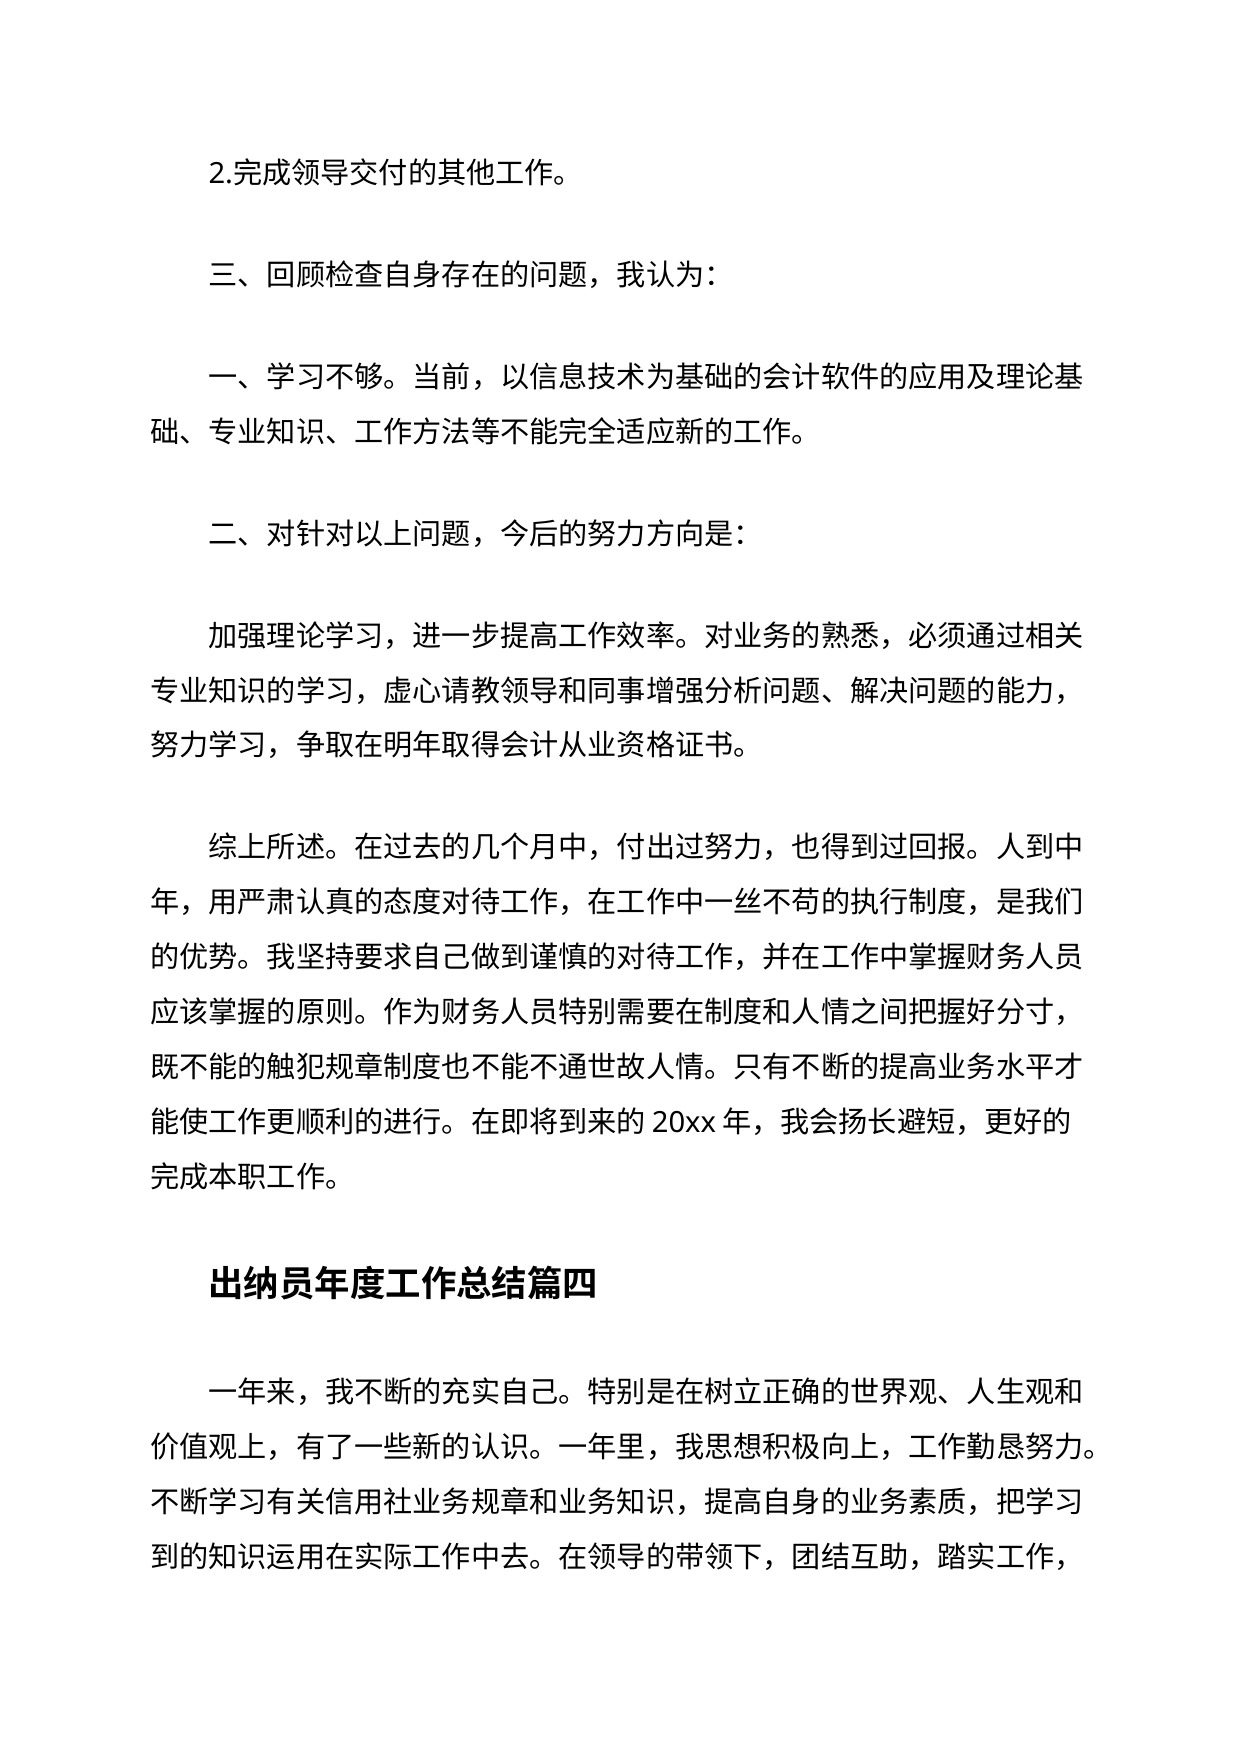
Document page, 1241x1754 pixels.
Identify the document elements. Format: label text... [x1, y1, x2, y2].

text 二、对针对以上问题，今后的努力方向是： [150, 510, 1090, 553]
text 一、学习不够。当前，以信息技术为基础的会计软件的应用及理论基础、专业知识、工作方法等不能完全适应新的工作。 [150, 354, 1090, 451]
text 综上所述。在过去的几个月中，付出过努力，也得到过回报。人到中年，用严肃认真的态度对待工作，在工作中一丝不苟的执行制度，是我们的优势。我坚持要求自己做到谨慎的对待工作，并在工作中掌握财务人员应该掌握的原则。作为财务人员特别需要在制度和人情之间把握好分寸，既不能的触犯规章制度也不能不通世故人情。只有不断的提高业务水平才能使工作更顺利的进行。在即将到来的20xx年，我会扬长避短，更好的完成本职工作。 [150, 824, 1090, 1196]
text 2.完成领导交付的其他工作。 [150, 150, 1090, 192]
text 三、回顾检查自身存在的问题，我认为： [150, 252, 1090, 294]
text 加强理论学习，进一步提高工作效率。对业务的熟悉，必须通过相关专业知识的学习，虚心请教领导和同事增强分析问题、解决问题的能力，努力学习，争取在明年取得会计从业资格证书。 [150, 612, 1090, 764]
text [150, 1368, 1090, 1575]
text 出纳员年度工作总结篇四 [150, 1255, 1090, 1306]
